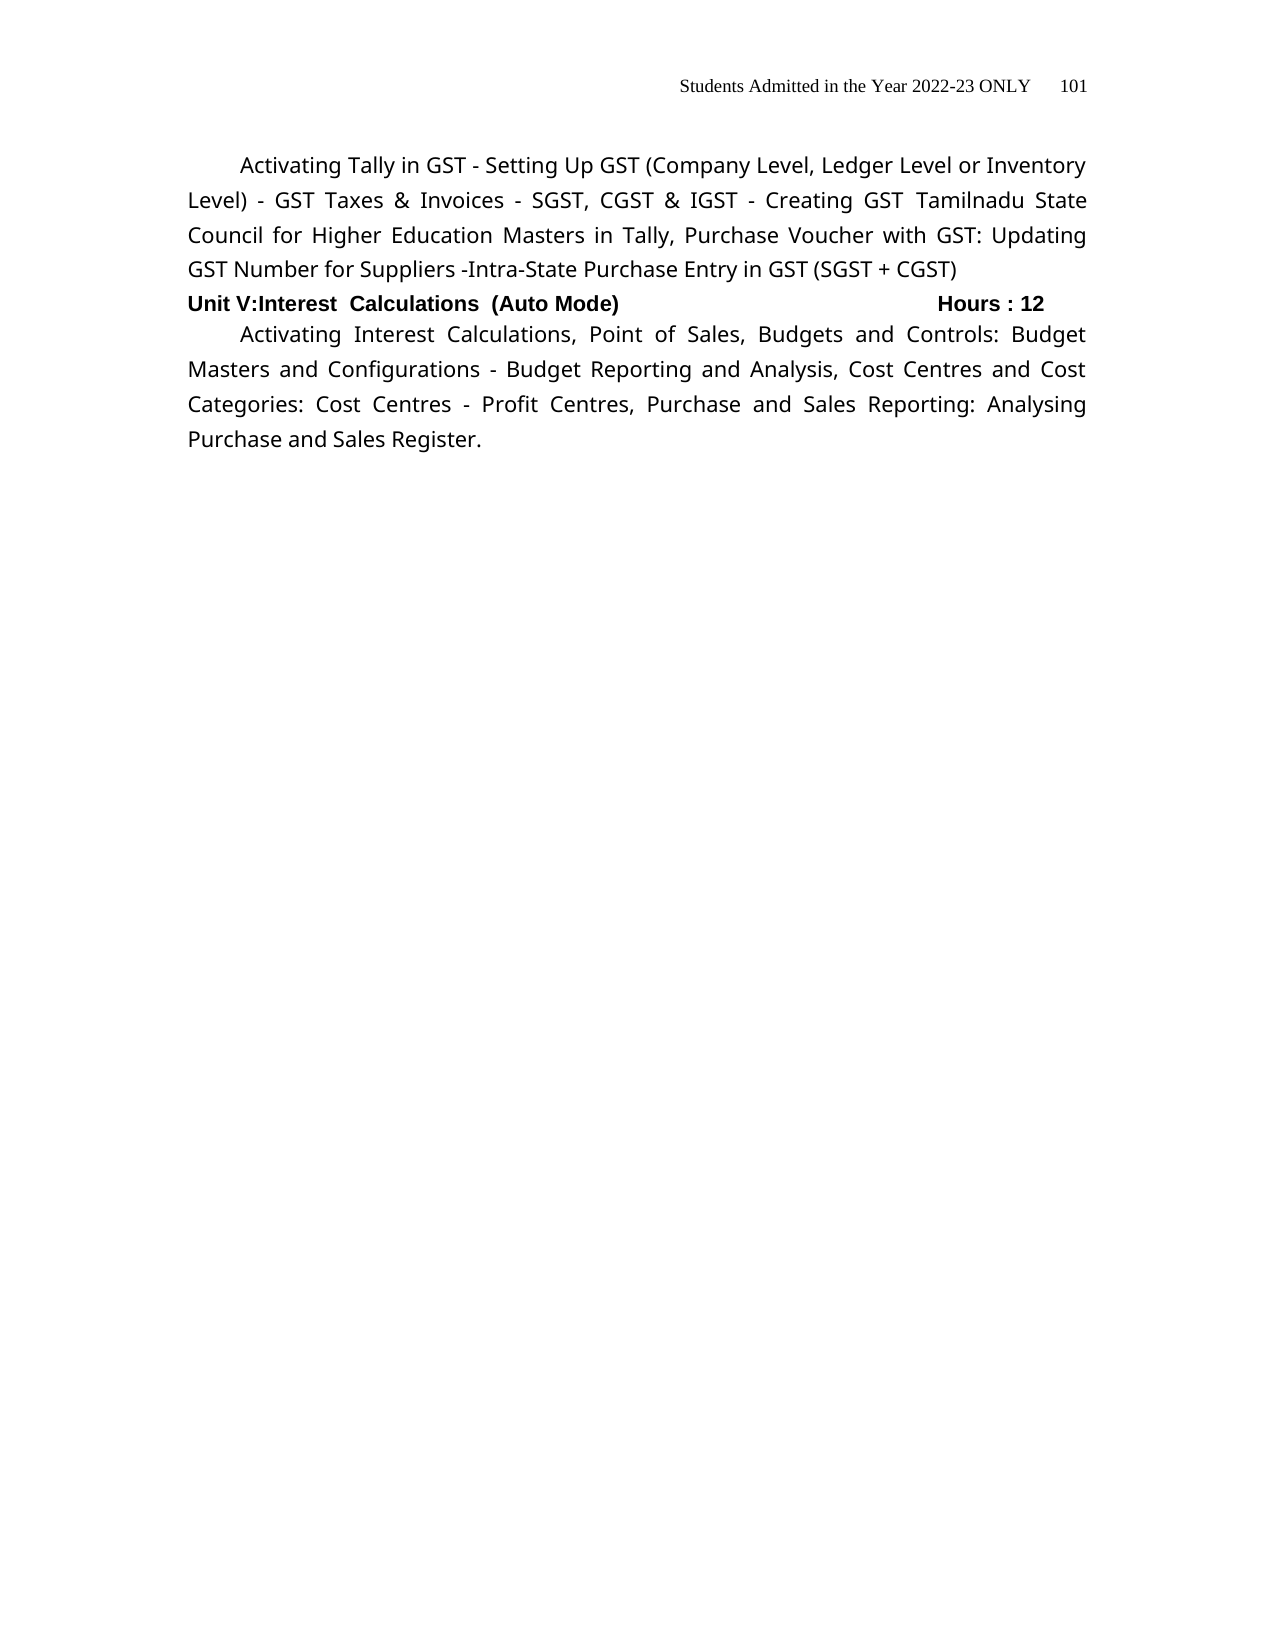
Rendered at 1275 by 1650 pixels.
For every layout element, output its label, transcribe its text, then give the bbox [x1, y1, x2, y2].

text Activating Interest Calculations, Point of Sales, Budgets and Controls: Budget Masters and Configurations - Budget Reporting and Analysis, Cost Centres and Cost Categories: Cost Centres - Profit Centres, Purchase and Sales Reporting: Analysing Purchase and Sales Register. [187, 319, 1087, 454]
text Activating Tally in GST - Setting Up GST (Company Level, Ledger Level or Inventory Level) - GST Taxes & Invoices - SGST, CGST & IGST - Creating GST Tamilnadu State Council for Higher Education Masters in Tally, Purchase Voucher with GST: Updating GST Number for Suppliers -Intra-State Purchase Entry in GST (SGST + CGST) [187, 150, 1087, 284]
text Unit V:Interest Calculations (Auto Mode) Hours : 12 [187, 291, 1087, 316]
